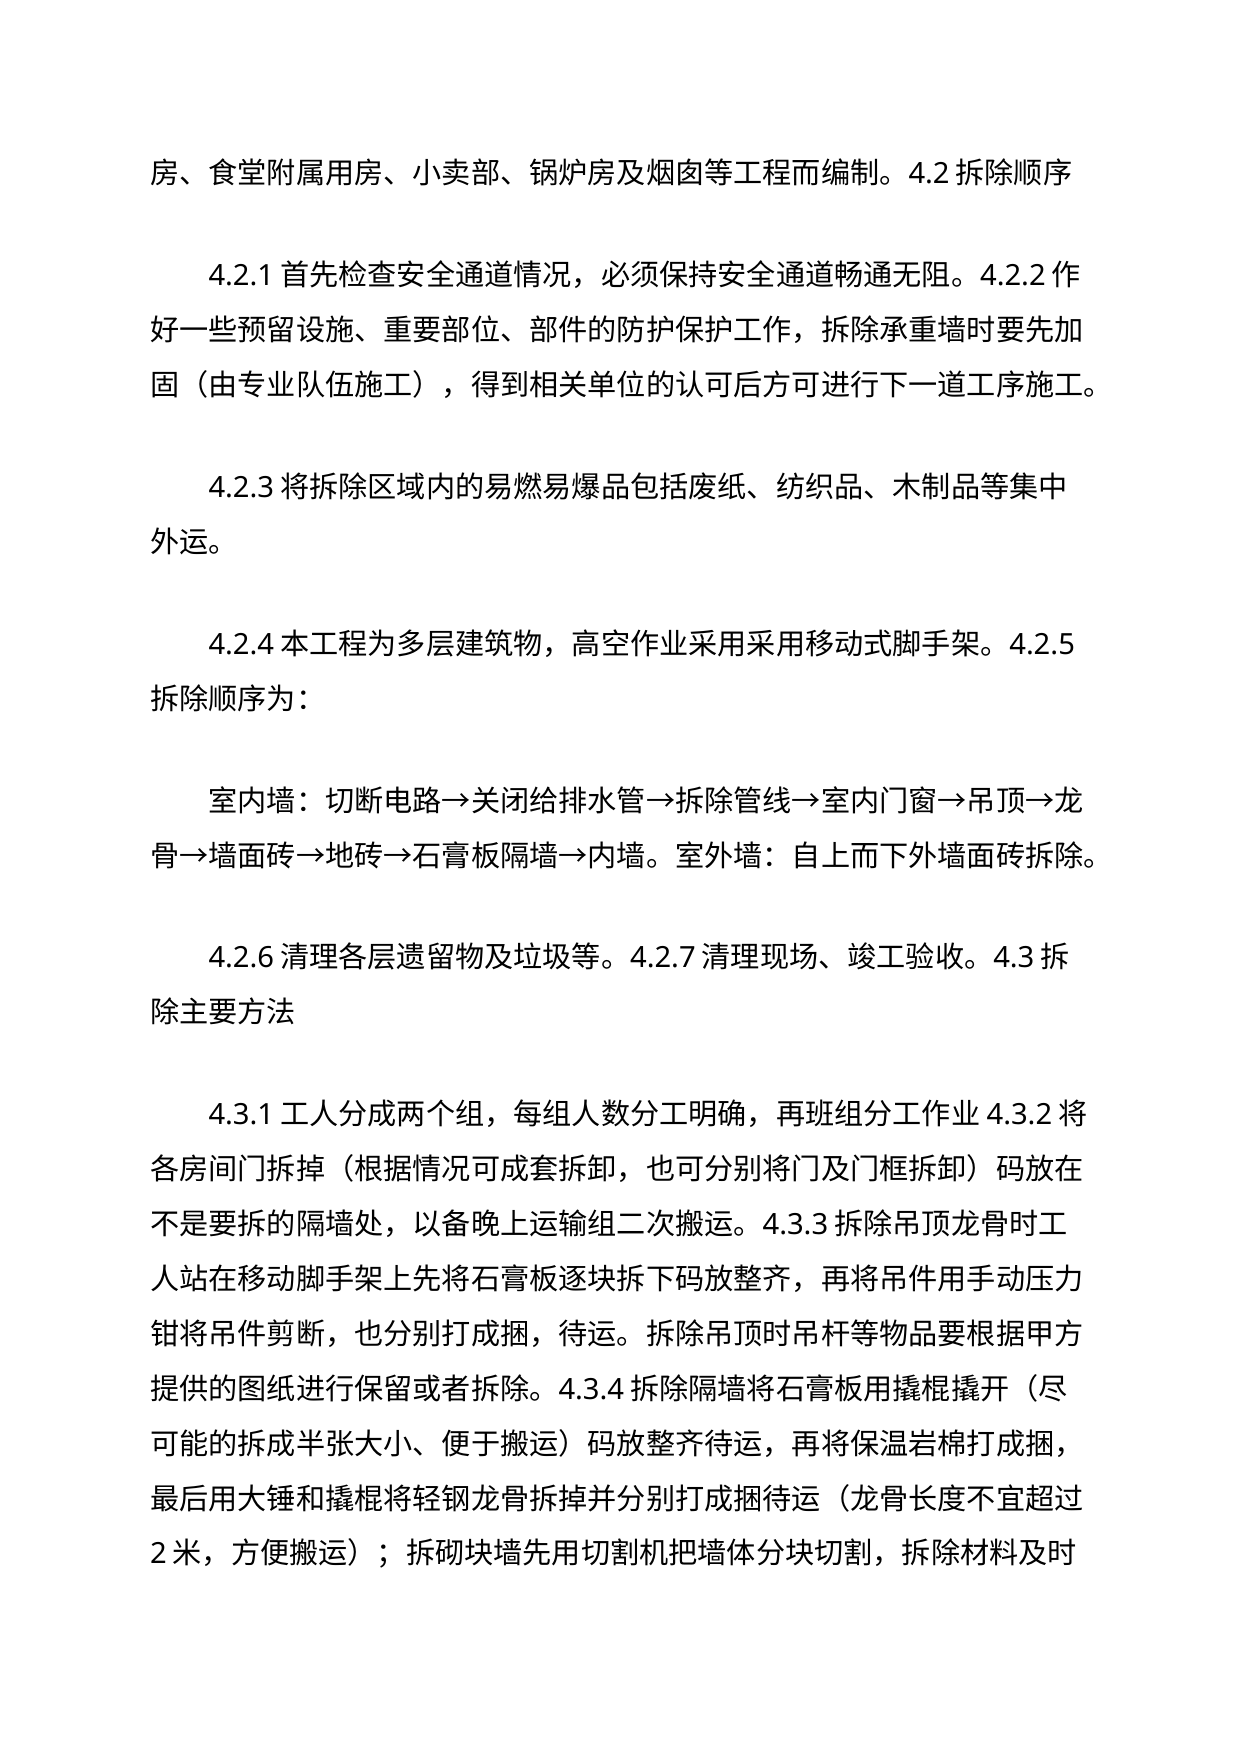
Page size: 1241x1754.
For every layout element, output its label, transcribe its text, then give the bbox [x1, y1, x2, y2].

text 4.2.3将拆除区域内的易燃易爆品包括废纸、纺织品、木制品等集中外运。 [150, 464, 1090, 561]
text 4.2.4本工程为多层建筑物，高空作业采用采用移动式脚手架。4.2.5拆除顺序为： [150, 620, 1090, 718]
text 4.2.1首先检查安全通道情况，必须保持安全通道畅通无阻。4.2.2作好一些预留设施、重要部位、部件的防护保护工作，拆除承重墙时要先加固（由专业队伍施工），得到相关单位的认可后方可进行下一道工序施工。 [150, 252, 1090, 404]
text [150, 1091, 1090, 1572]
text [150, 150, 1090, 192]
text 室内墙：切断电路→关闭给排水管→拆除管线→室内门窗→吊顶→龙骨→墙面砖→地砖→石膏板隔墙→内墙。室外墙：自上而下外墙面砖拆除。 [150, 777, 1090, 874]
text 4.2.6清理各层遗留物及垃圾等。4.2.7清理现场、竣工验收。4.3拆除主要方法 [150, 934, 1090, 1031]
